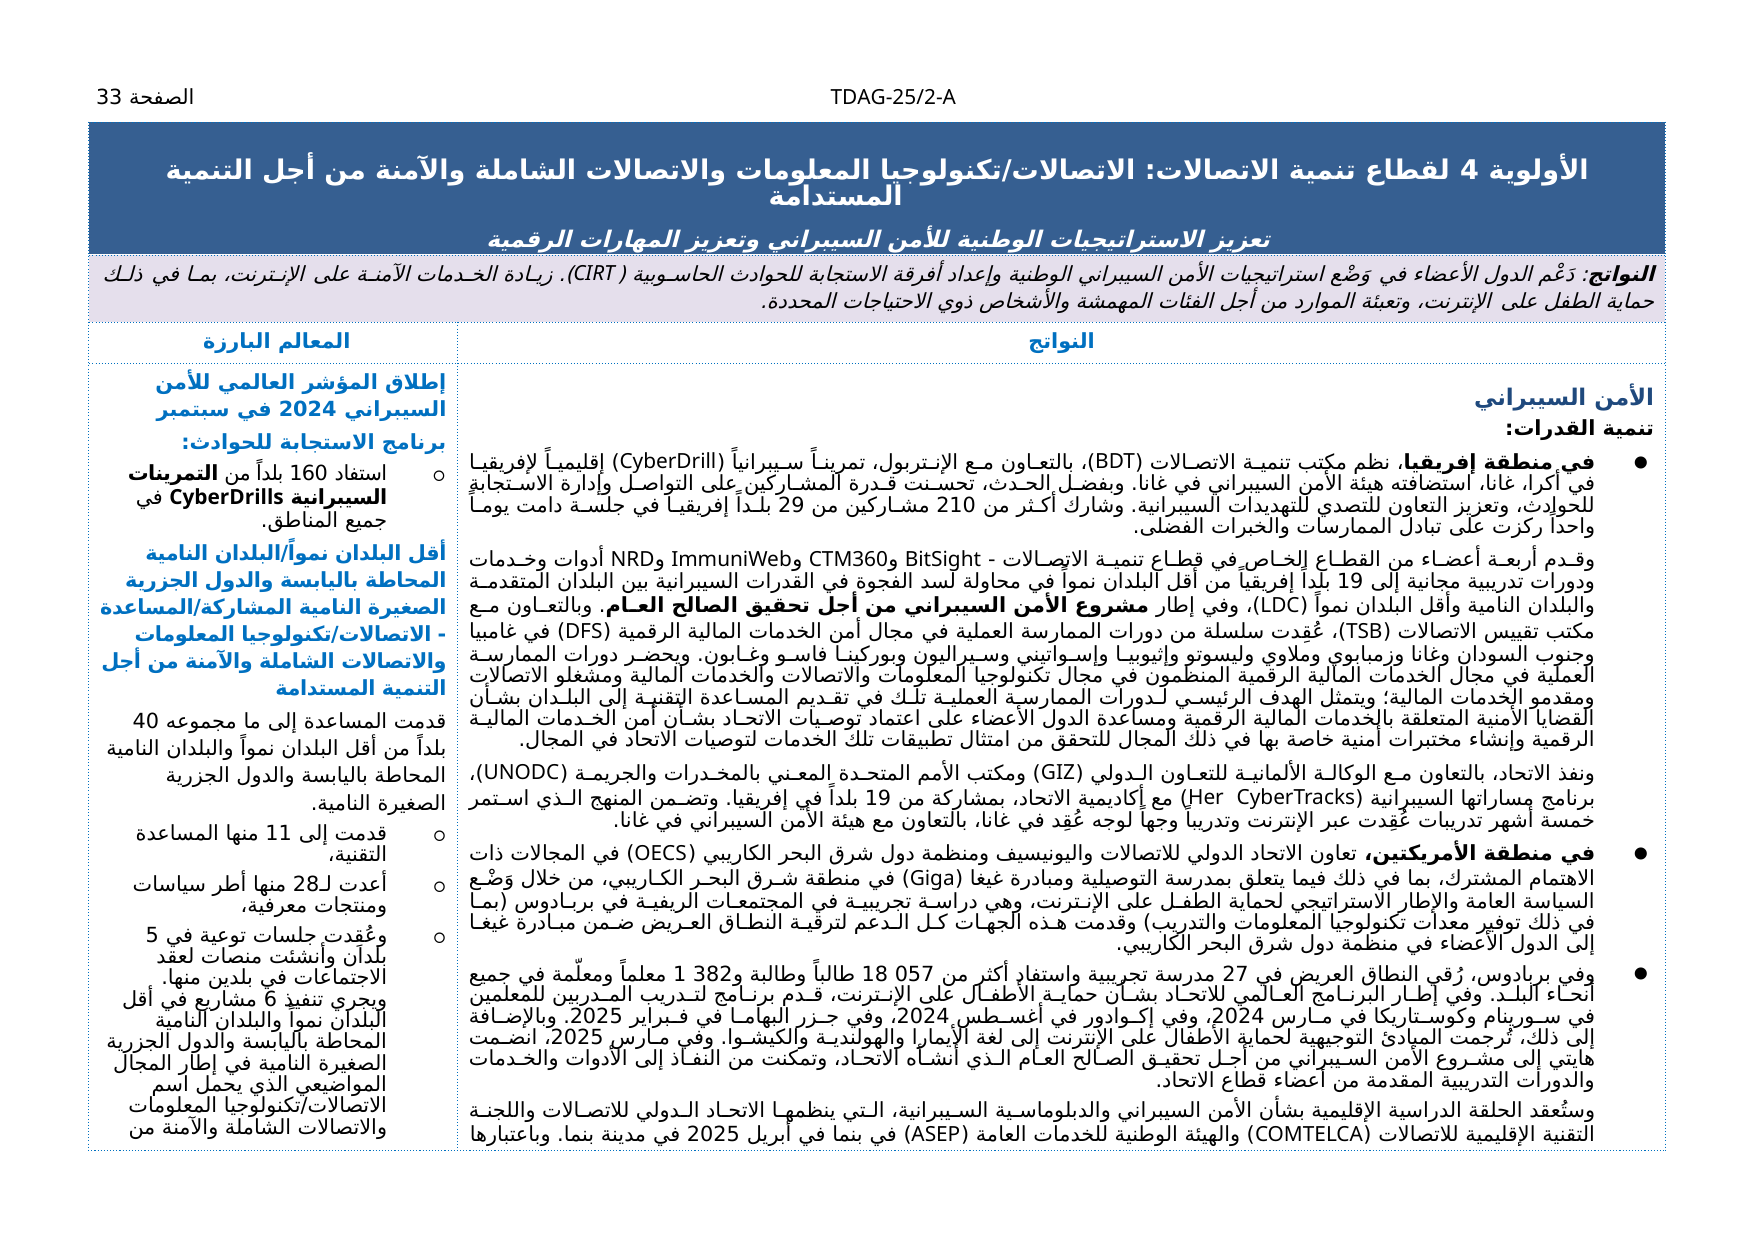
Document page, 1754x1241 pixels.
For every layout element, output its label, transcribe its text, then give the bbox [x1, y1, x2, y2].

table_cell النواتج [458, 322, 1665, 363]
table_cell النواتج: دَعْم الدول الأعضاء في وَضْع استراتيجيات الأمن السيبراني الوطنية وإعداد أفرقة الاستجابة للحوادث الحاسوبية (CIRT). زيادة الخدمات الآمنة على الإنترنت، بما في ذلك حماية الطفل على الإنترنت، وتعبئة الموارد من أجل الفئات المهمشة والأشخاص ذوي الاحتياجات المحددة. [89, 255, 1665, 322]
table_cell المعالم البارزة [89, 322, 457, 363]
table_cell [89, 363, 457, 1150]
table_header الأولوية 4 لقطاع تنمية الاتصالات: الاتصالات/تكنولوجيا المعلومات والاتصالات الشاملة والآمنة من أجل التنمية المستدامة تعزيز الاستراتيجيات الوطنية للأمن السيبراني وتعزيز المهارات الرقمية [89, 122, 1665, 254]
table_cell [458, 363, 1665, 1150]
